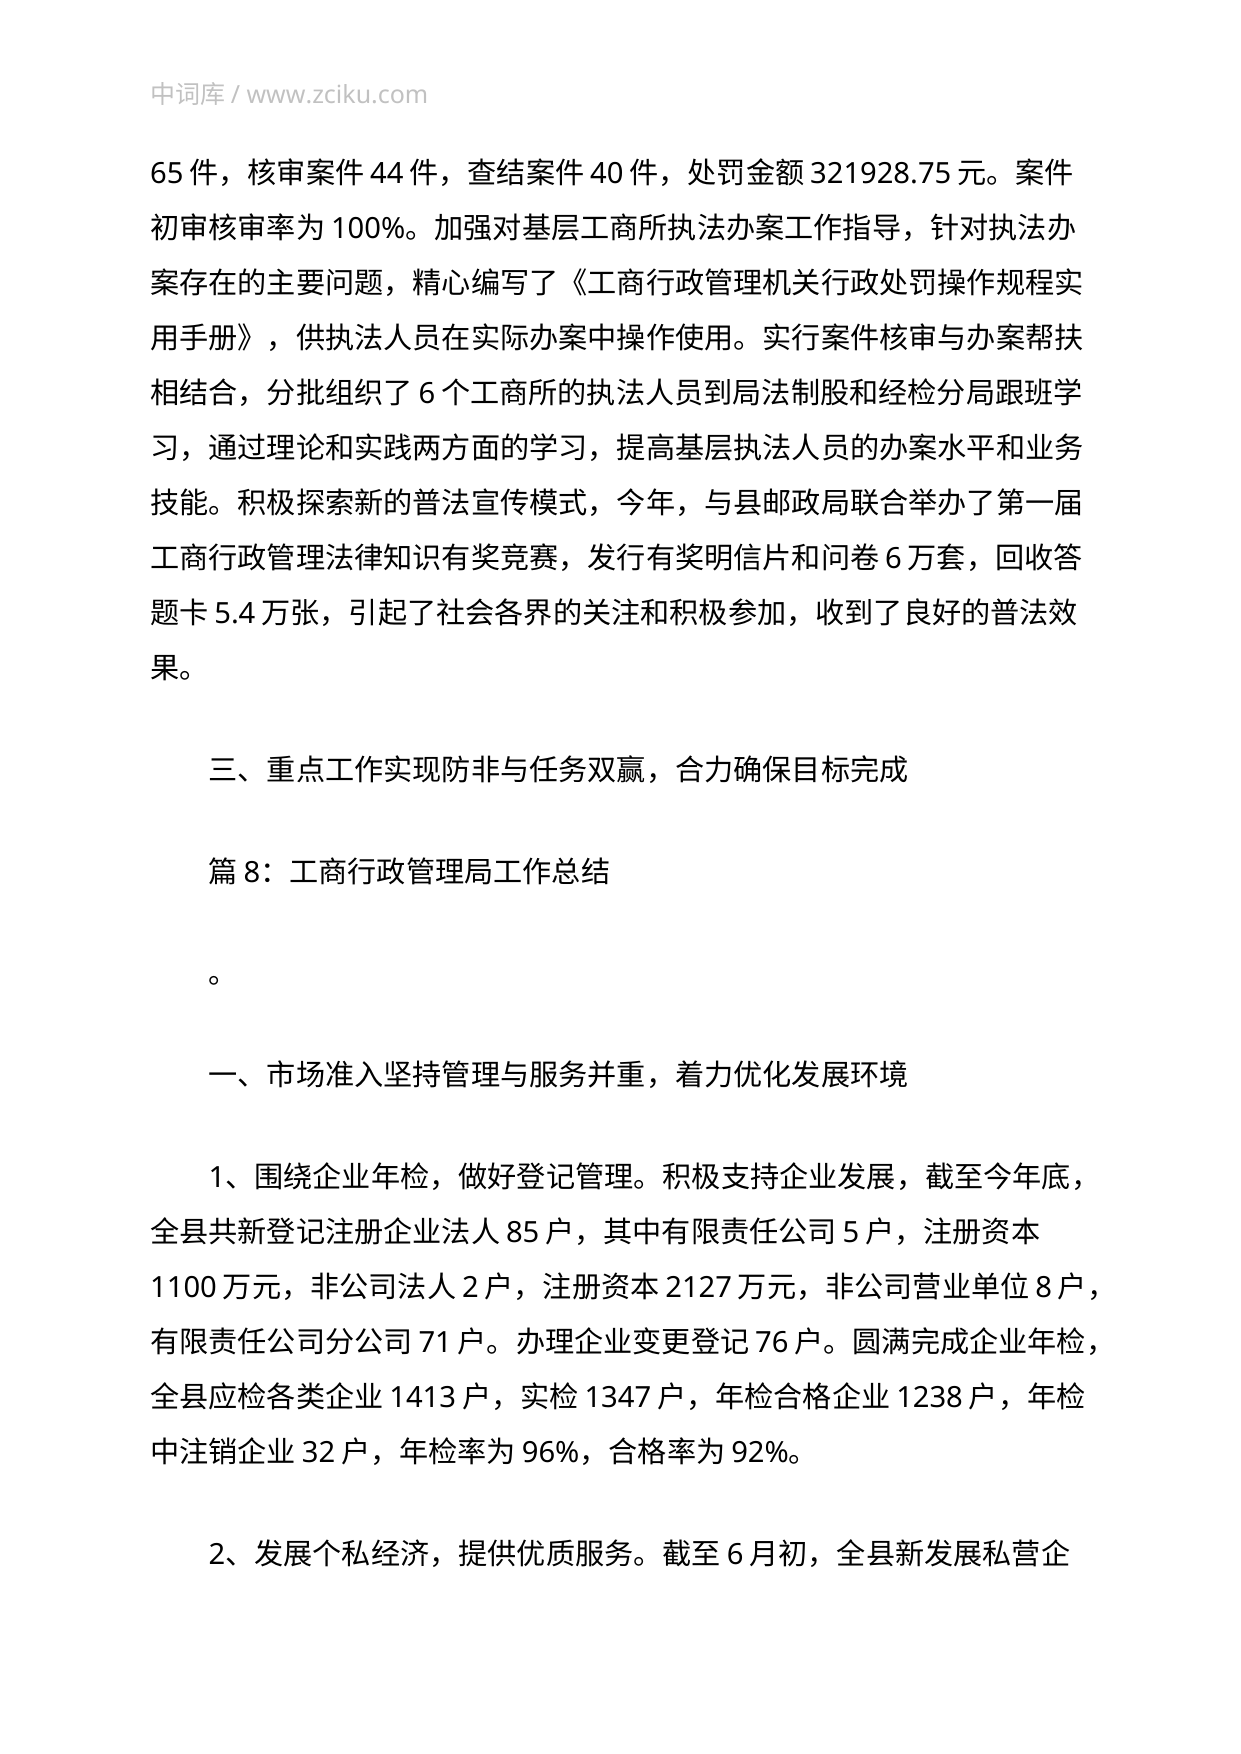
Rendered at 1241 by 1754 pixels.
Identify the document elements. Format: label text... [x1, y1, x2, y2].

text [150, 150, 1090, 687]
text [150, 1531, 1090, 1573]
text 篇8：工商行政管理局工作总结 [150, 848, 1090, 891]
text 三、重点工作实现防非与任务双赢，合力确保目标完成 [150, 746, 1090, 789]
text 一、市场准入坚持管理与服务并重，着力优化发展环境 [150, 1052, 1090, 1094]
text 1、围绕企业年检，做好登记管理。积极支持企业发展，截至今年底，全县共新登记注册企业法人85户，其中有限责任公司5户，注册资本1100万元，非公司法人2户，注册资本2127万元，非公司营业单位8户，有限责任公司分公司71户。办理企业变更登记76户。圆满完成企业年检，全县应检各类企业1413户，实检1347户，年检合格企业1238户，年检中注销企业32户，年检率为96%，合格率为92%。 [150, 1154, 1090, 1471]
text 。 [150, 950, 1090, 992]
